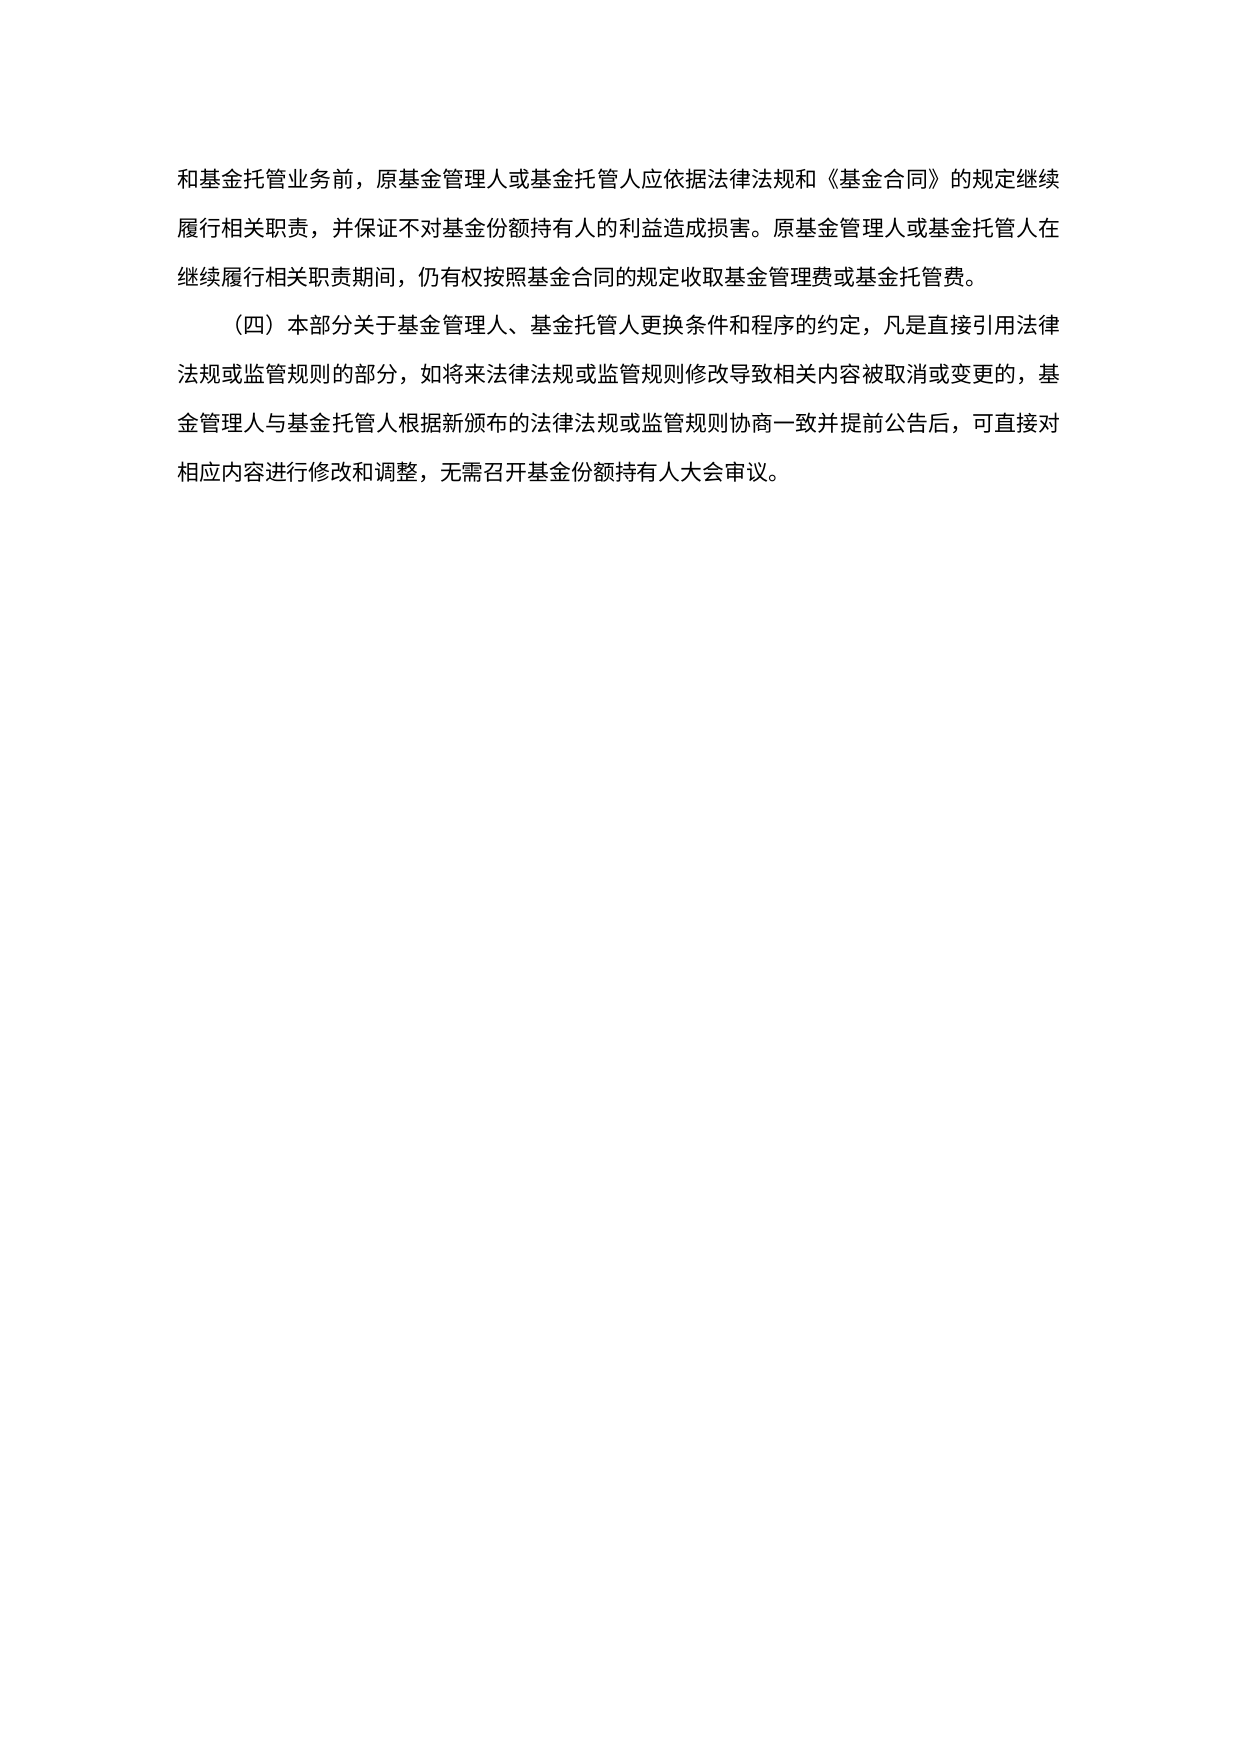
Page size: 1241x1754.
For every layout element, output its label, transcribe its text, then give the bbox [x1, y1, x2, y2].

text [177, 162, 1063, 292]
text （四）本部分关于基金管理人、基金托管人更换条件和程序的约定，凡是直接引用法律法规或监管规则的部分，如将来法律法规或监管规则修改导致相关内容被取消或变更的，基金管理人与基金托管人根据新颁布的法律法规或监管规则协商一致并提前公告后，可直接对相应内容进行修改和调整，无需召开基金份额持有人大会审议。 [177, 308, 1063, 487]
